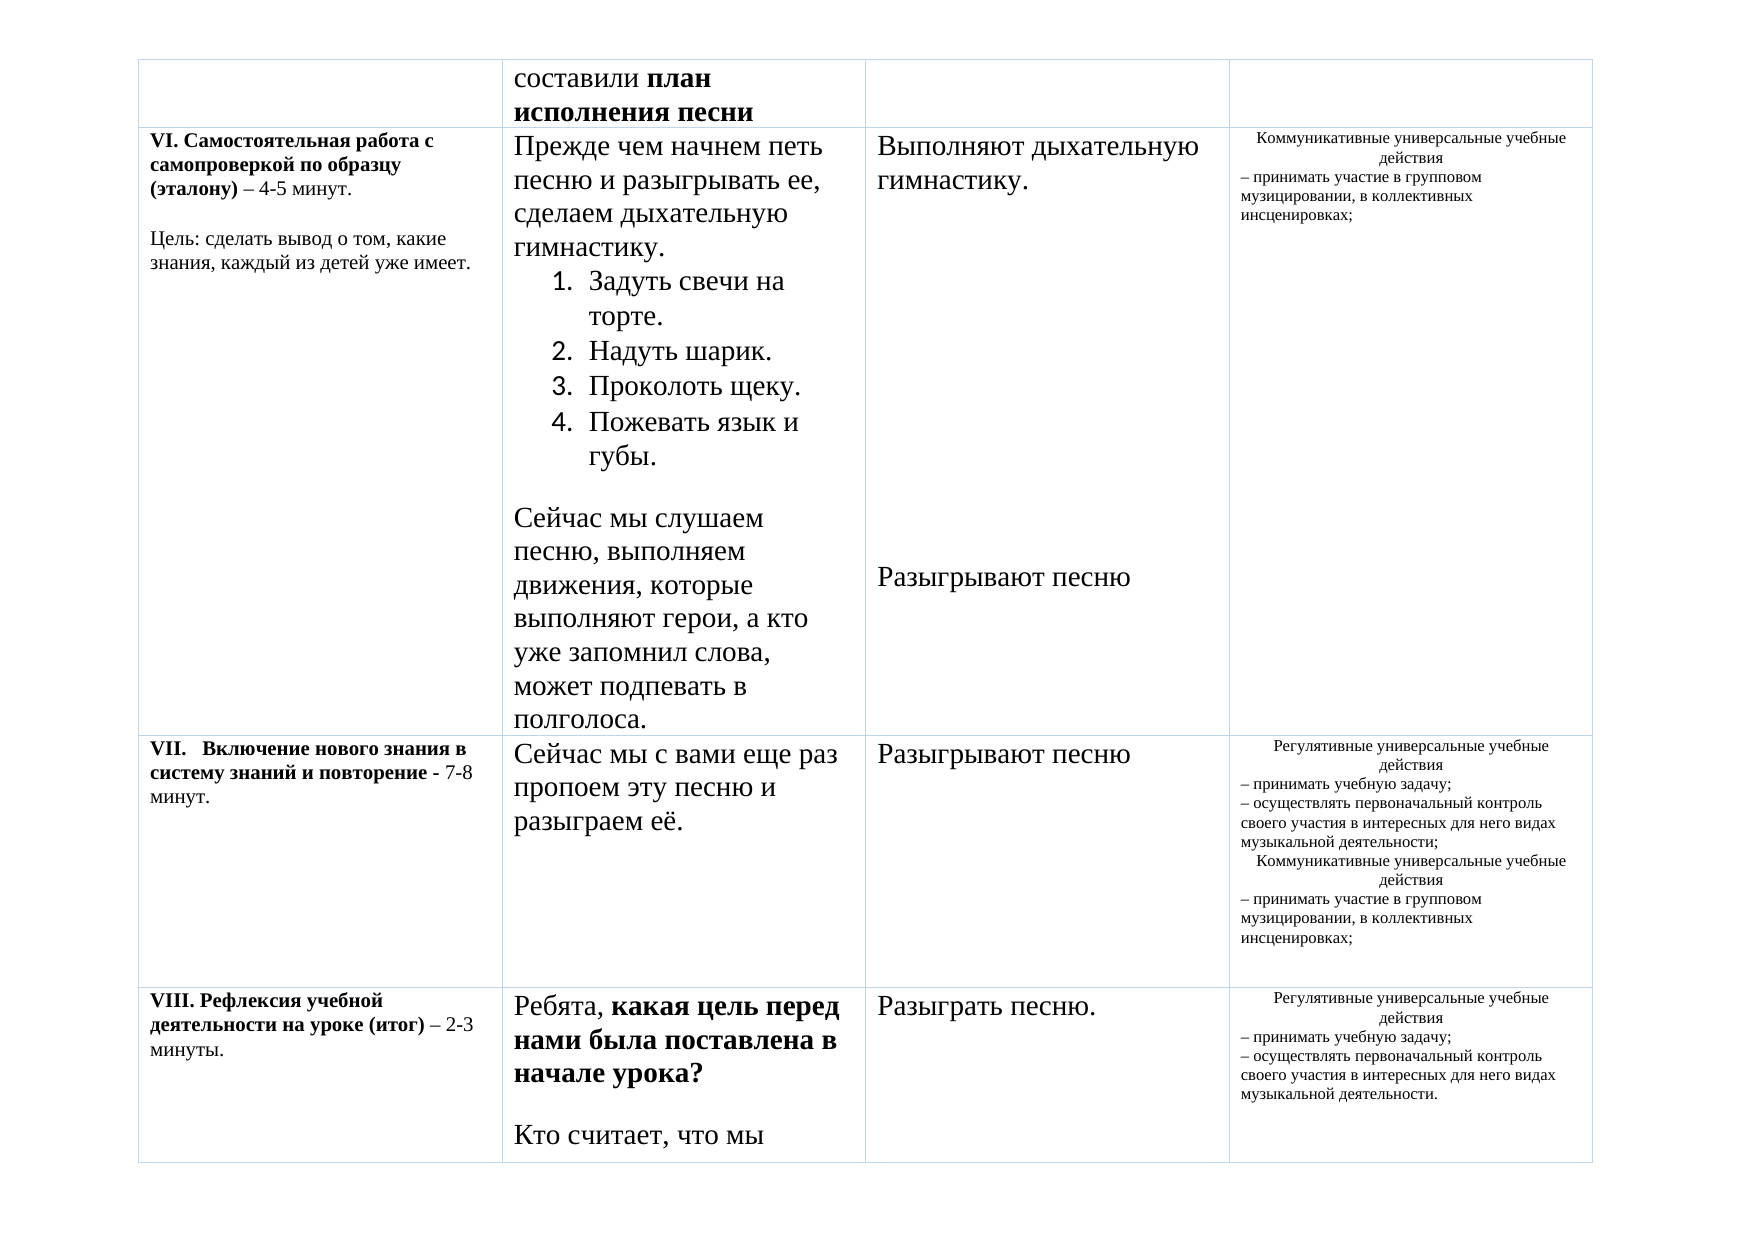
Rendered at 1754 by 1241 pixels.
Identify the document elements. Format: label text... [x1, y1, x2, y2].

table_cell Коммуникативные универсальные учебные действия – принимать участие в групповом музицировании, в коллективных инсценировках; [1230, 128, 1592, 735]
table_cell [503, 988, 865, 1162]
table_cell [866, 988, 1229, 1162]
table_cell VI. Самостоятельная работа с самопроверкой по образцу (эталону) – 4-5 минут. Цель: сделать вывод о том, какие знания, каждый из детей уже имеет. [139, 128, 502, 735]
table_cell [1230, 60, 1592, 127]
table_cell Разыгрывают песню [866, 736, 1229, 987]
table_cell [139, 60, 502, 127]
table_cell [1230, 988, 1592, 1162]
table_cell VII. Включение нового знания в систему знаний и повторение - 7-8 минут. [139, 736, 502, 987]
table_cell Регулятивные универсальные учебные действия – принимать учебную задачу; – осуществлять первоначальный контроль своего участия в интересных для него видах музыкальной деятельности; Коммуникативные универсальные учебные действия – принимать участие в групповом музицировании, в коллективных инсценировках; [1230, 736, 1592, 987]
table_cell Выполняют дыхательную гимнастику. Разыгрывают песню [866, 128, 1229, 735]
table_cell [866, 60, 1229, 127]
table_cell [503, 60, 865, 127]
table_cell Сейчас мы с вами еще раз пропоем эту песню и разыграем её. [503, 736, 865, 987]
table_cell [139, 988, 502, 1162]
table_cell Прежде чем начнем петь песню и разыгрывать ее, сделаем дыхательную гимнастику. Задуть свечи на торте. Надуть шарик. Проколоть щеку. Пожевать язык и губы. Сейчас мы слушаем песню, выполняем движения, которые выполняют герои, а кто уже запомнил слова, может подпевать в полголоса. [503, 128, 865, 735]
